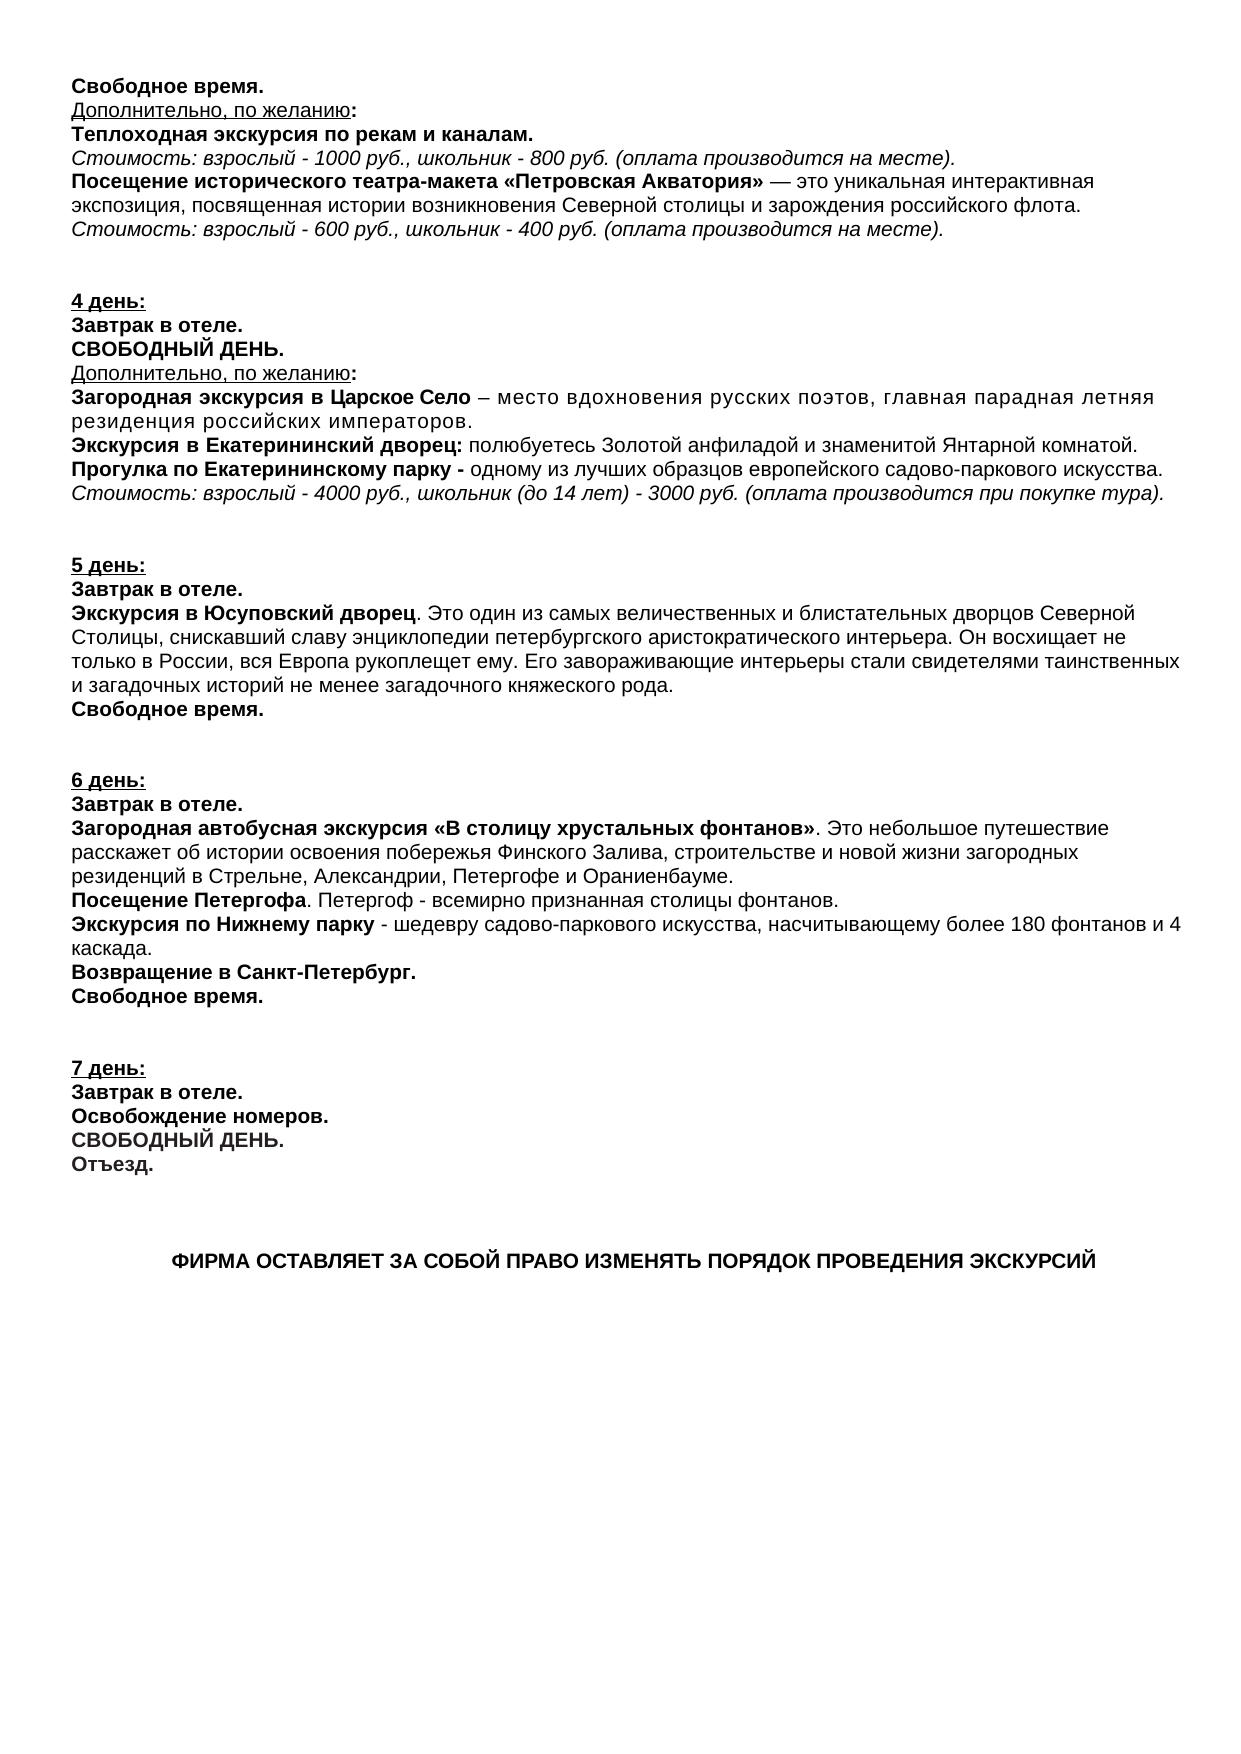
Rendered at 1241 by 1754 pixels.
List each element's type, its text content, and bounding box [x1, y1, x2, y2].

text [71, 73, 1191, 1176]
text ФИРМА ОСТАВЛЯЕТ ЗА СОБОЙ ПРАВО ИЗМЕНЯТЬ ПОРЯДОК ПРОВЕДЕНИЯ ЭКСКУРСИЙ [71, 1249, 1191, 1273]
